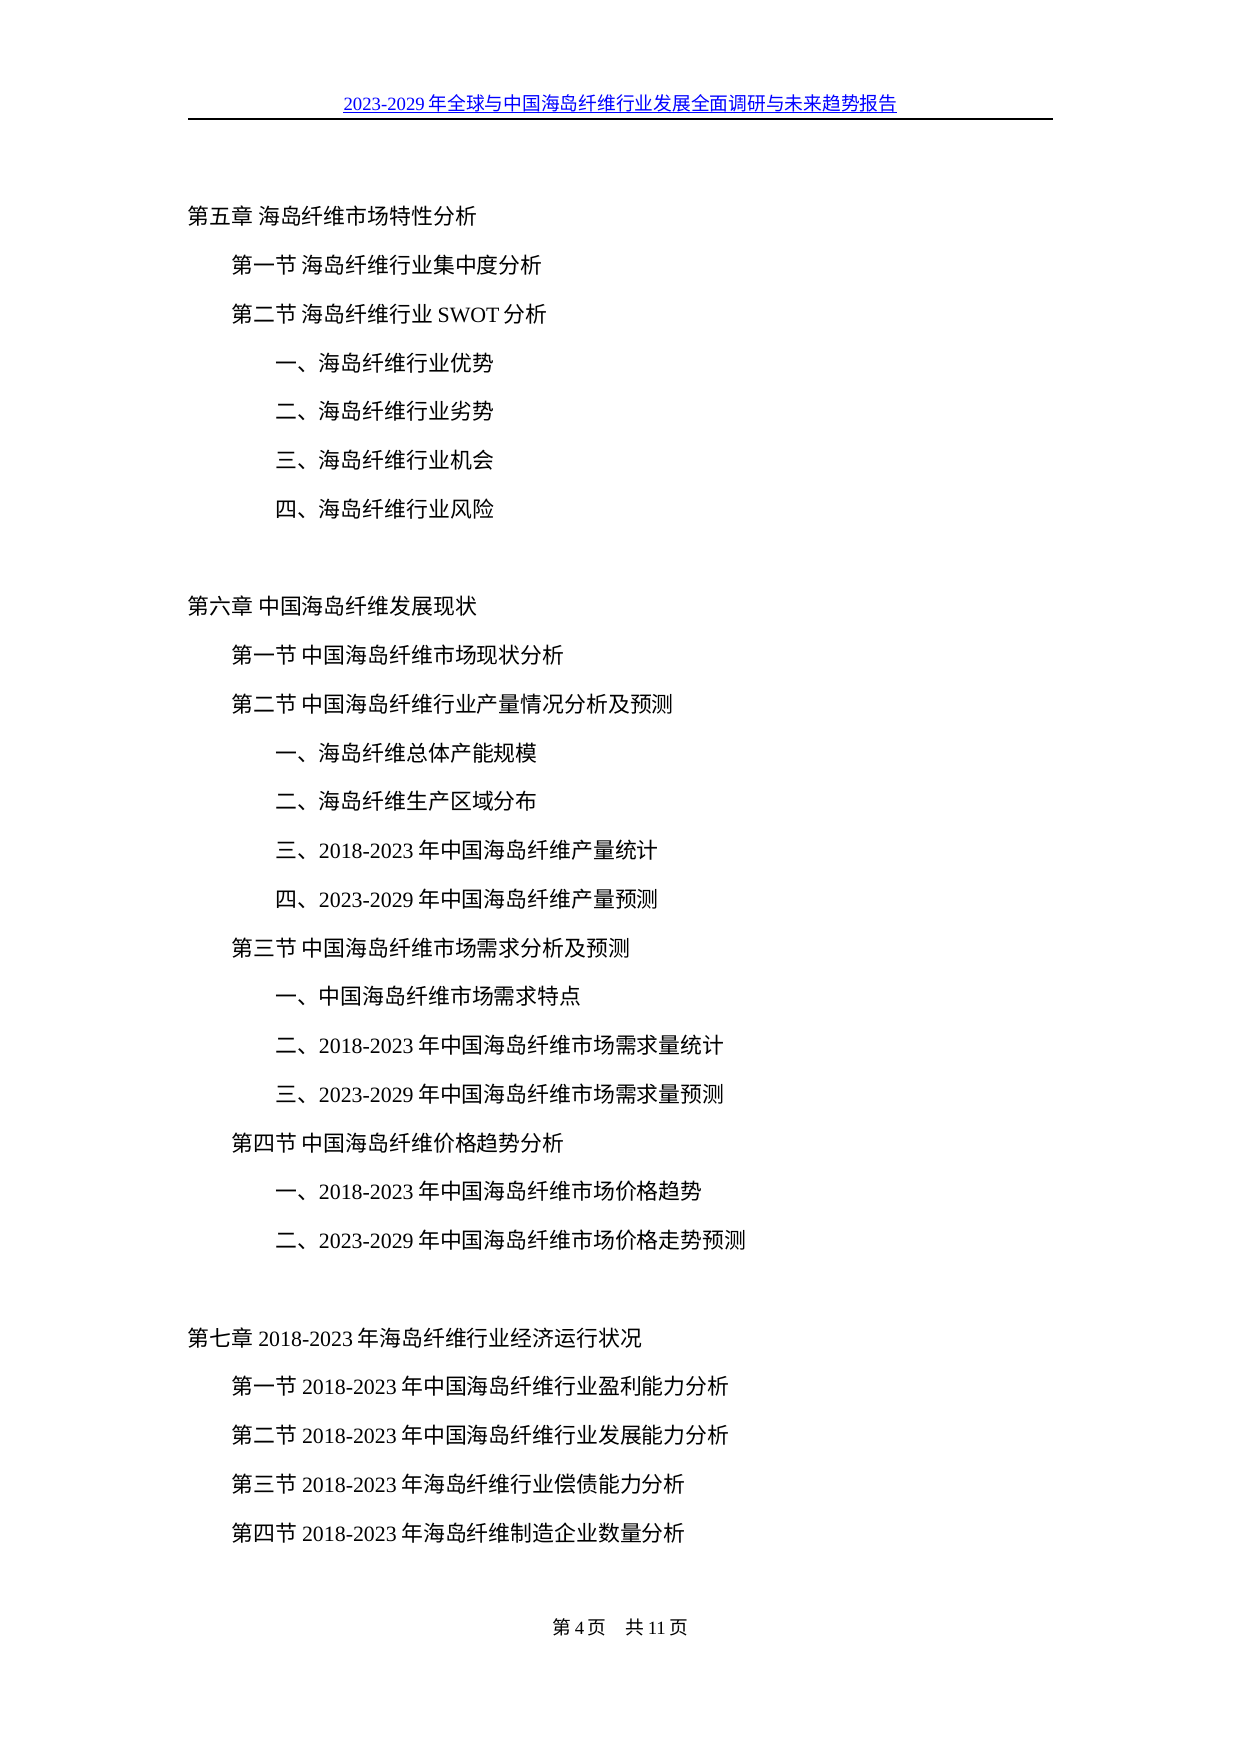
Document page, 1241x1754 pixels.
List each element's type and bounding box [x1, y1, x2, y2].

text [187, 150, 1053, 1548]
